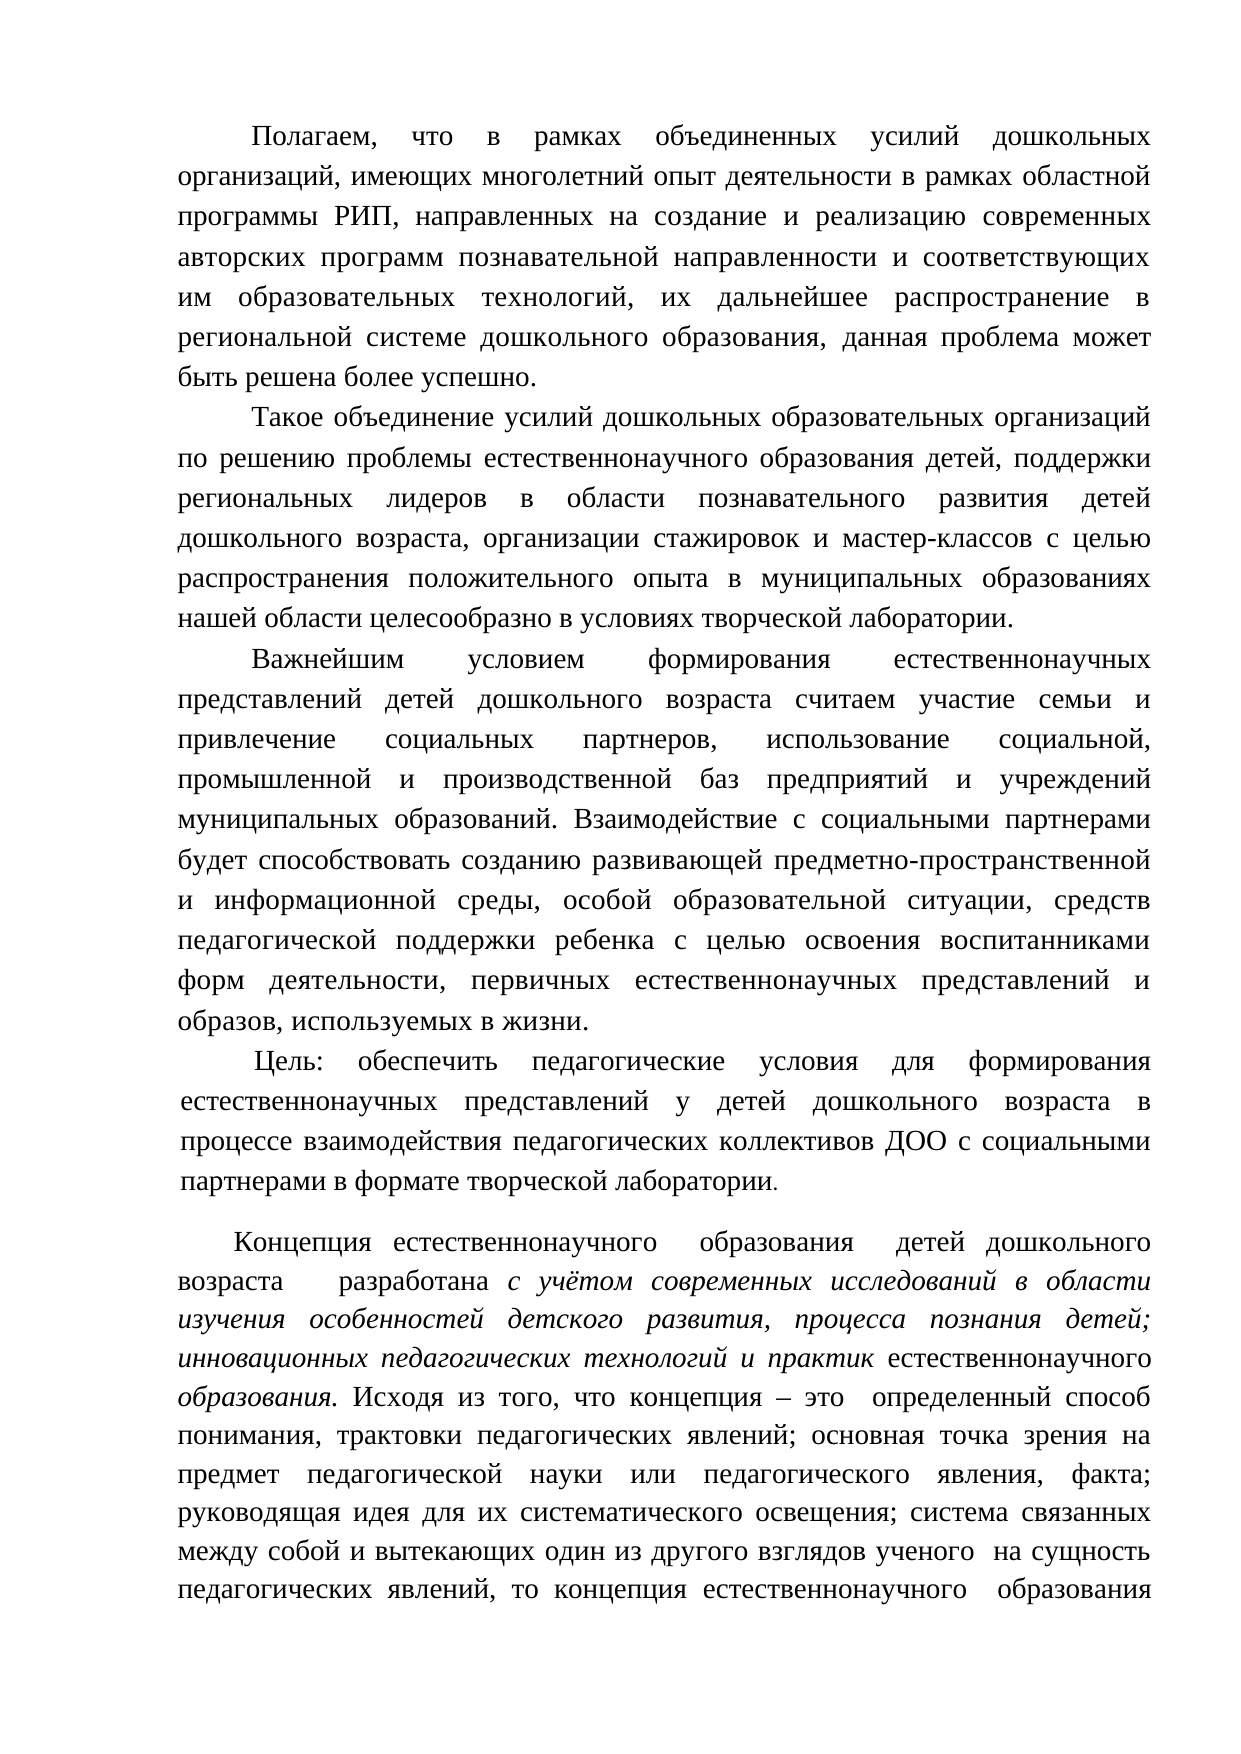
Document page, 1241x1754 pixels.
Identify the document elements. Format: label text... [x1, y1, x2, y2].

text Цель: обеспечить педагогические условия для формирования естественнонаучных представлений у детей дошкольного возраста в процессе взаимодействия педагогических коллективов ДОО с социальными партнерами в формате творческой лаборатории. [180, 1043, 1152, 1197]
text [177, 1224, 1152, 1605]
text Полагаем, что в рамках объединенных усилий дошкольных организаций, имеющих многолетний опыт деятельности в рамках областной программы РИП, направленных на создание и реализацию современных авторских программ познавательной направленности и соответствующих им образовательных технологий, их дальнейшее распространение в региональной системе дошкольного образования, данная проблема может быть решена более успешно. [177, 118, 1152, 393]
text Такое объединение усилий дошкольных образовательных организаций по решению проблемы естественнонаучного образования детей, поддержки региональных лидеров в области познавательного развития детей дошкольного возраста, организации стажировок и мастер-классов с целью распространения положительного опыта в муниципальных образованиях нашей области целесообразно в условиях творческой лаборатории. [177, 399, 1152, 634]
text Важнейшим условием формирования естественнонаучных представлений детей дошкольного возраста считаем участие семьи и привлечение социальных партнеров, использование социальной, промышленной и производственной баз предприятий и учреждений муниципальных образований. Взаимодействие с социальными партнерами будет способствовать созданию развивающей предметно-пространственной и информационной среды, особой образовательной ситуации, средств педагогической поддержки ребенка с целью освоения воспитанниками форм деятельности, первичных естественнонаучных представлений и образов, используемых в жизни. [177, 641, 1152, 1036]
